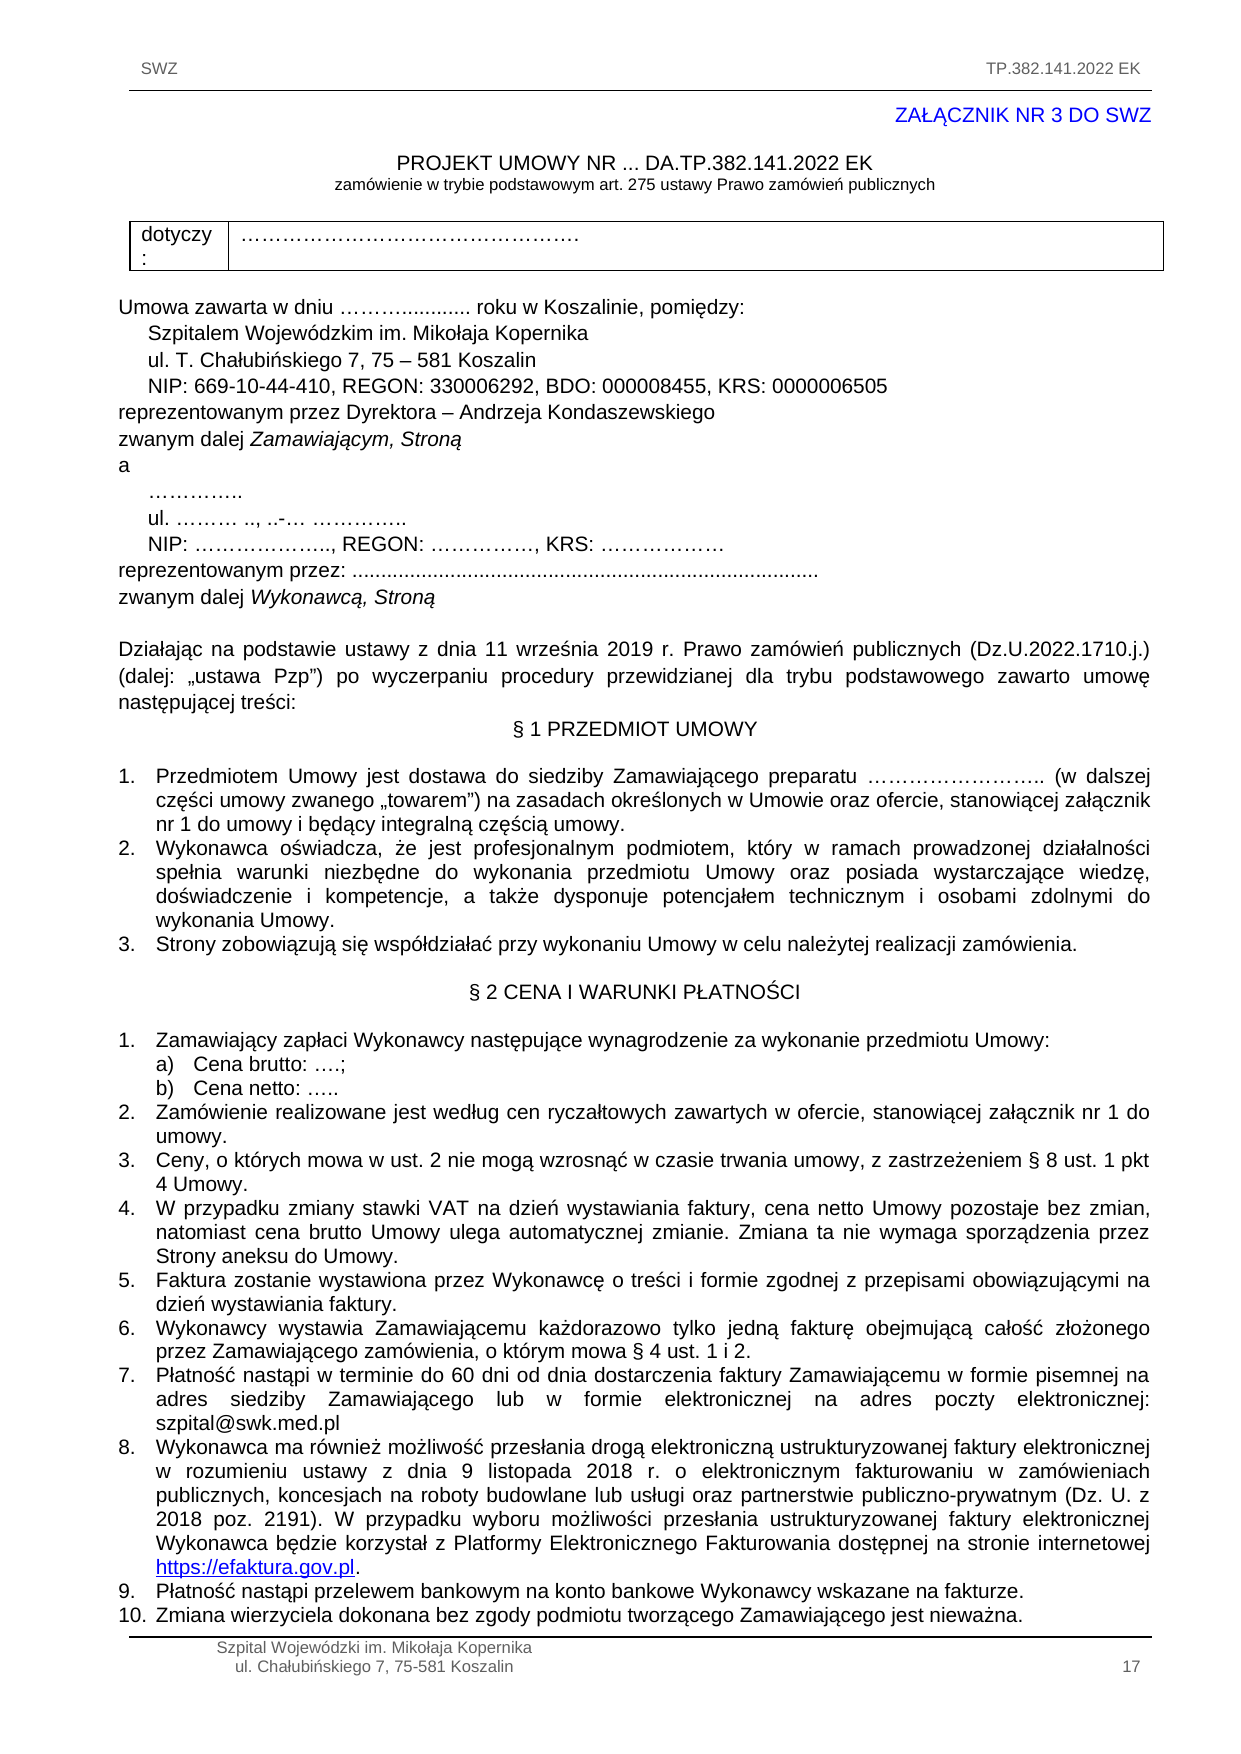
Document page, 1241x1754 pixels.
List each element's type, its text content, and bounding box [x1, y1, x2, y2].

list Wykonawca oświadcza, że jest profesjonalnym podmiotem, który w ramach prowadzonej działalności spełnia warunki niezbędne do wykonania przedmiotu Umowy oraz posiada wystarczające wiedzę, doświadczenie i kompetencje, a także dysponuje potencjałem technicznym i osobami zdolnymi do wykonania Umowy. [118, 836, 1152, 932]
list Zamawiający zapłaci Wykonawcy następujące wynagrodzenie za wykonanie przedmiotu Umowy: [118, 1028, 1152, 1052]
list Wykonawca ma również możliwość przesłania drogą elektroniczną ustrukturyzowanej faktury elektronicznej w rozumieniu ustawy z dnia 9 listopada 2018 r. o elektronicznym fakturowaniu w zamówieniach publicznych, koncesjach na roboty budowlane lub usługi oraz partnerstwie publiczno-prywatnym (Dz. U. z 2018 poz. 2191). W przypadku wyboru możliwości przesłania ustrukturyzowanej faktury elektronicznej Wykonawca będzie korzystał z Platformy Elektronicznego Fakturowania dostępnej na stronie internetowej https://efaktura.gov.pl. [118, 1435, 1152, 1579]
text zwanym dalej Zamawiającym, Stroną [118, 426, 1152, 450]
table_header …………………………………………. [229, 222, 1163, 270]
list Przedmiotem Umowy jest dostawa do siedziby Zamawiającego preparatu …………………….. (w dalszej części umowy zwanego „towarem”) na zasadach określonych w Umowie oraz ofercie, stanowiącej załącznik nr 1 do umowy i będący integralną częścią umowy. [118, 764, 1152, 836]
text PROJEKT UMOWY NR ... DA.TP.382.141.2022 EK [118, 151, 1152, 175]
table_header dotyczy: [131, 222, 228, 270]
text § 1 PRZEDMIOT UMOWY [118, 716, 1152, 740]
text NIP: 669-10-44-410, REGON: 330006292, BDO: 000008455, KRS: 0000006505 [148, 374, 1152, 398]
list Strony zobowiązują się współdziałać przy wykonaniu Umowy w celu należytej realizacji zamówienia. [118, 932, 1152, 956]
text Umowa zawarta w dniu ………............ roku w Koszalinie, pomiędzy: [118, 295, 1152, 319]
text Szpitalem Wojewódzkim im. Mikołaja Kopernika [148, 321, 1152, 345]
text Działając na podstawie ustawy z dnia 11 września 2019 r. Prawo zamówień publicznych (Dz.U.2022.1710.j.) (dalej: „ustawa Pzp”) po wyczerpaniu procedury przewidzianej dla trybu podstawowego zawarto umowę następującej treści: [118, 637, 1152, 714]
list W przypadku zmiany stawki VAT na dzień wystawiania faktury, cena netto Umowy pozostaje bez zmian, natomiast cena brutto Umowy ulega automatycznej zmianie. Zmiana ta nie wymaga sporządzenia przez Strony aneksu do Umowy. [118, 1196, 1152, 1267]
text zwanym dalej Wykonawcą, Stroną [118, 584, 1152, 608]
list Faktura zostanie wystawiona przez Wykonawcę o treści i formie zgodnej z przepisami obowiązującymi na dzień wystawiania faktury. [118, 1267, 1152, 1315]
list Cena brutto: ….; [156, 1052, 1152, 1076]
text reprezentowanym przez Dyrektora – Andrzeja Kondaszewskiego [118, 400, 1152, 424]
list Cena netto: ….. [156, 1076, 1152, 1100]
list Zmiana wierzyciela dokonana bez zgody podmiotu tworzącego Zamawiającego jest nieważna. [118, 1603, 1152, 1627]
list Ceny, o których mowa w ust. 2 nie mogą wzrosnąć w czasie trwania umowy, z zastrzeżeniem § 8 ust. 1 pkt 4 Umowy. [118, 1148, 1152, 1196]
list Wykonawcy wystawia Zamawiającemu każdorazowo tylko jedną fakturę obejmującą całość złożonego przez Zamawiającego zamówienia, o którym mowa § 4 ust. 1 i 2. [118, 1315, 1152, 1363]
text a [118, 453, 1152, 477]
list Zamówienie realizowane jest według cen ryczałtowych zawartych w ofercie, stanowiącej załącznik nr 1 do umowy. [118, 1100, 1152, 1148]
text NIP: ……………….., REGON: ……………, KRS: ……………… [148, 532, 1152, 556]
text reprezentowanym przez: ................................................................................. [118, 558, 1152, 582]
list Płatność nastąpi przelewem bankowym na konto bankowe Wykonawcy wskazane na fakturze. [118, 1579, 1152, 1603]
text ………….. [148, 479, 1152, 503]
text § 2 CENA I WARUNKI PŁATNOŚCI [118, 980, 1152, 1004]
text ZAŁĄCZNIK NR 3 DO SWZ [118, 103, 1152, 127]
text ul. T. Chałubińskiego 7, 75 – 581 Koszalin [148, 347, 1152, 371]
text zamówienie w trybie podstawowym art. 275 ustawy Prawo zamówień publicznych [118, 175, 1152, 194]
list Płatność nastąpi w terminie do 60 dni od dnia dostarczenia faktury Zamawiającemu w formie pisemnej na adres siedziby Zamawiającego lub w formie elektronicznej na adres poczty elektronicznej: szpital@swk.med.pl [118, 1363, 1152, 1435]
text ul. ……… .., ..-… ………….. [148, 506, 1152, 529]
